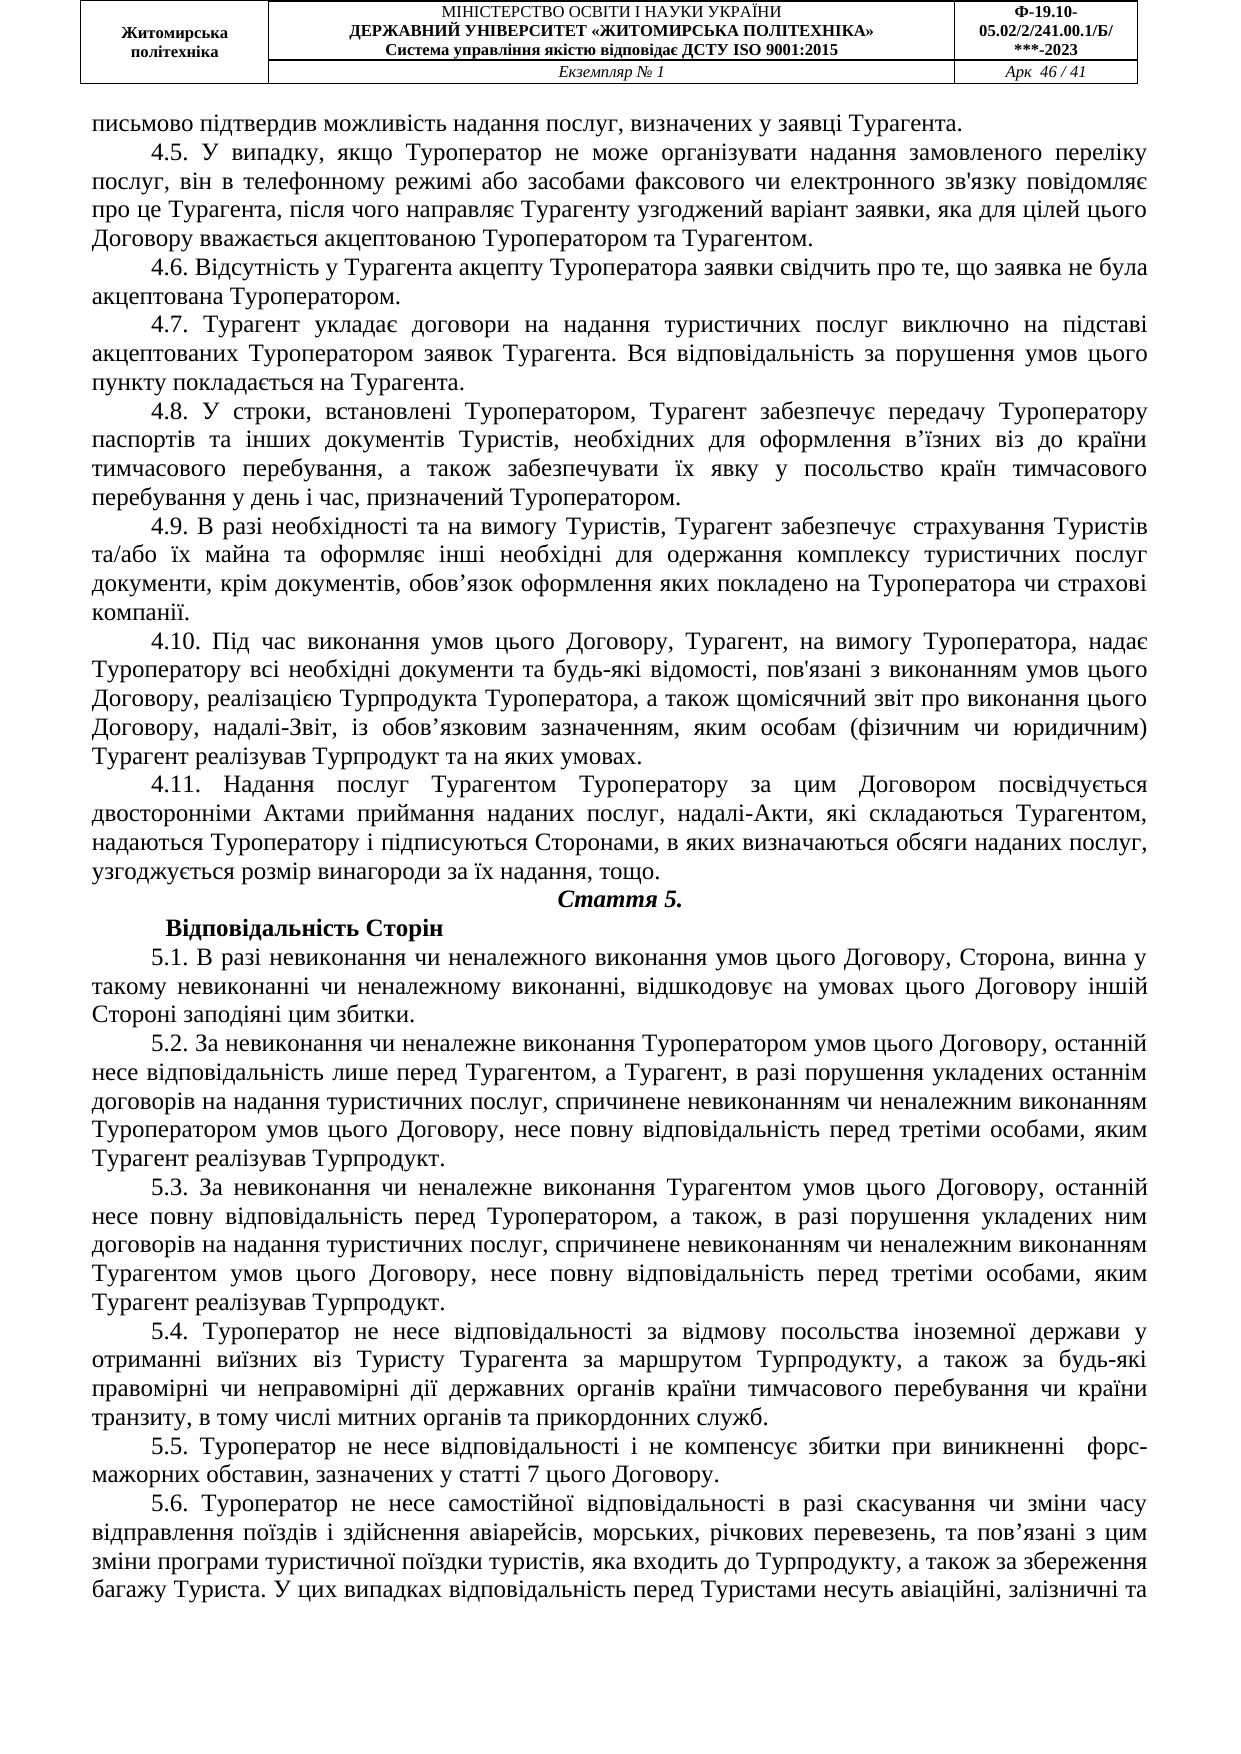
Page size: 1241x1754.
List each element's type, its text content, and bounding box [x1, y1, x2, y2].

text 5.3. За невиконання чи неналежне виконання Турагентом умов цього Договору, останній несе повну відповідальність перед Туроператором, а також, в разі порушення укладених ним договорів на надання туристичних послуг, спричинене невиконанням чи неналежним виконанням Турагентом умов цього Договору, несе повну відповідальність перед третіми особами, яким Турагент реалізував Турпродукт. [92, 1172, 1148, 1316]
text 4.10. Під час виконання умов цього Договору, Турагент, на вимогу Туроператора, надає Туроператору всі необхідні документи та будь-які відомості, пов'язані з виконанням умов цього Договору, реалізацією Турпродукта Туроператора, а також щомісячний звіт про виконання цього Договору, надалі-Звіт, із обов’язковим зазначенням, яким особам (фізичним чи юридичним) Турагент реалізував Турпродукт та на яких умовах. [92, 626, 1148, 769]
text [92, 108, 1148, 137]
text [92, 1488, 1148, 1603]
text 4.6. Відсутність у Турагента акцепту Туроператора заявки свідчить про те, що заявка не була акцептована Туроператором. [92, 252, 1148, 309]
text Стаття 5. [92, 884, 1148, 913]
text 4.7. Турагент укладає договори на надання туристичних послуг виключно на підставі акцептованих Туроператором заявок Турагента. Вся відповідальність за порушення умов цього пункту покладається на Турагента. [92, 309, 1148, 396]
text 4.9. В разі необхідності та на вимогу Туристів, Турагент забезпечує страхування Туристів та/або їх майна та оформляє інші необхідні для одержання комплексу туристичних послуг документи, крім документів, обов’язок оформлення яких покладено на Туроператора чи страхові компанії. [92, 511, 1148, 626]
text 4.8. У строки, встановлені Туроператором, Турагент забезпечує передачу Туроператору паспортів та інших документів Туристів, необхідних для оформлення в’їзних віз до країни тимчасового перебування, а також забезпечувати їх явку у посольство країн тимчасового перебування у день і час, призначений Туроператором. [92, 396, 1148, 511]
subtitle Відповідальність Сторін [92, 913, 1148, 942]
text 5.4. Туроператор не несе відповідальності за відмову посольства іноземної держави у отриманні виїзних віз Туристу Турагента за маршрутом Турпродукту, а також за будь-які правомірні чи неправомірні дії державних органів країни тимчасового перебування чи країни транзиту, в тому числі митних органів та прикордонних служб. [92, 1316, 1148, 1431]
text 4.5. У випадку, якщо Туроператор не може організувати надання замовленого переліку послуг, він в телефонному режимі або засобами факсового чи електронного зв'язку повідомляє про це Турагента, після чого направляє Турагенту узгоджений варіант заявки, яка для цілей цього Договору вважається акцептованою Туроператором та Турагентом. [92, 137, 1148, 252]
text 5.2. За невиконання чи неналежне виконання Туроператором умов цього Договору, останній несе відповідальність лише перед Турагентом, а Турагент, в разі порушення укладених останнім договорів на надання туристичних послуг, спричинене невиконанням чи неналежним виконанням Туроператором умов цього Договору, несе повну відповідальність перед третіми особами, яким Турагент реалізував Турпродукт. [92, 1028, 1148, 1172]
text 5.5. Туроператор не несе відповідальності і не компенсує збитки при виникненні форс-мажорних обставин, зазначених у статті 7 цього Договору. [92, 1431, 1148, 1488]
text 5.1. В разі невиконання чи неналежного виконання умов цього Договору, Сторона, винна у такому невиконанні чи неналежному виконанні, відшкодовує на умовах цього Договору іншій Стороні заподіяні цим збитки. [92, 942, 1148, 1028]
text 4.11. Надання послуг Турагентом Туроператору за цим Договором посвідчується двосторонніми Актами приймання наданих послуг, надалі-Акти, які складаються Турагентом, надаються Туроператору і підписуються Сторонами, в яких визначаються обсяги наданих послуг, узгоджується розмір винагороди за їх надання, тощо. [92, 769, 1148, 884]
